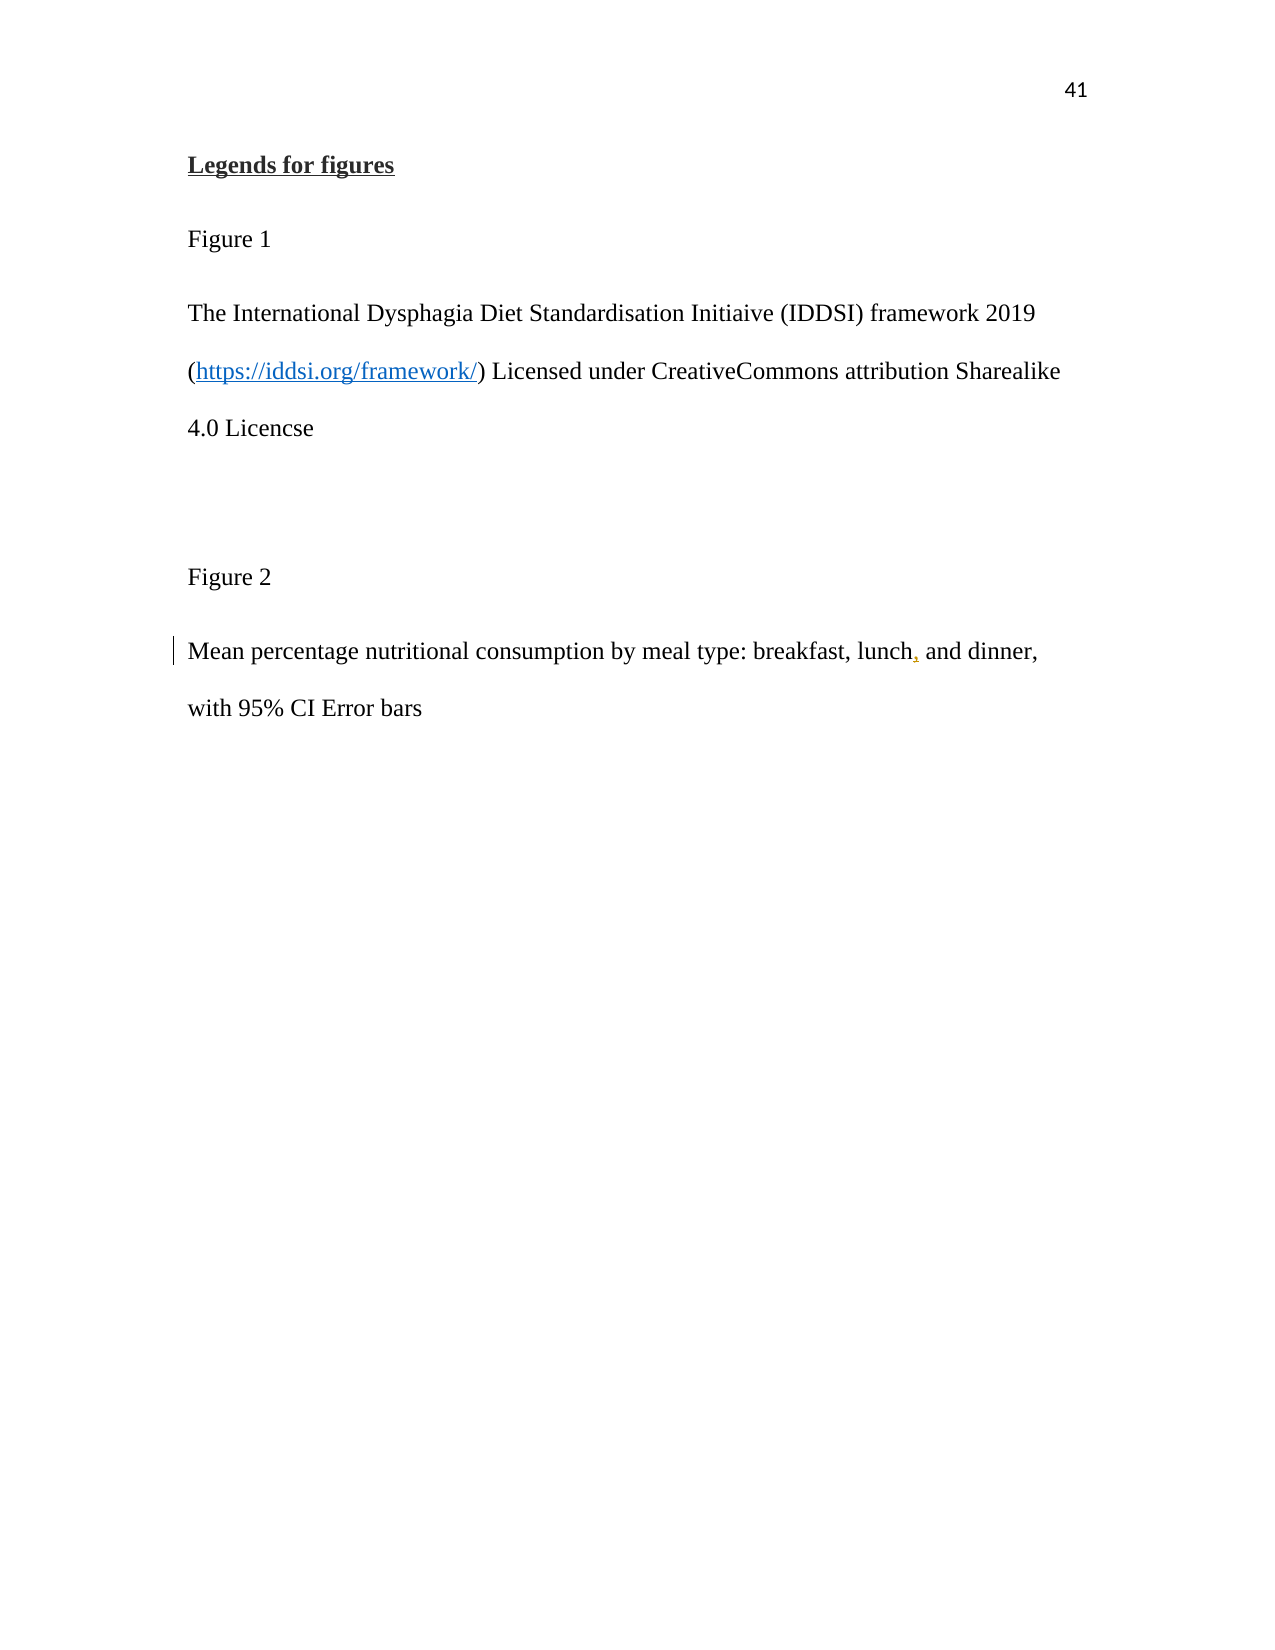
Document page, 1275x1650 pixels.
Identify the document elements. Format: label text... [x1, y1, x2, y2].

text Figure 1 [187, 224, 1087, 253]
text Mean percentage nutritional consumption by meal type: breakfast, lunch and dinner, with 95% CI Error bars [187, 636, 1087, 722]
text Figure 2 [187, 562, 1087, 590]
text The International Dysphagia Diet Standardisation Initiaive (IDDSI) framework 2019 (https://iddsi.org/framework/) Licensed under CreativeCommons attribution Sharealike 4.0 Licencse [187, 298, 1087, 442]
text Legends for figures [187, 150, 1087, 179]
